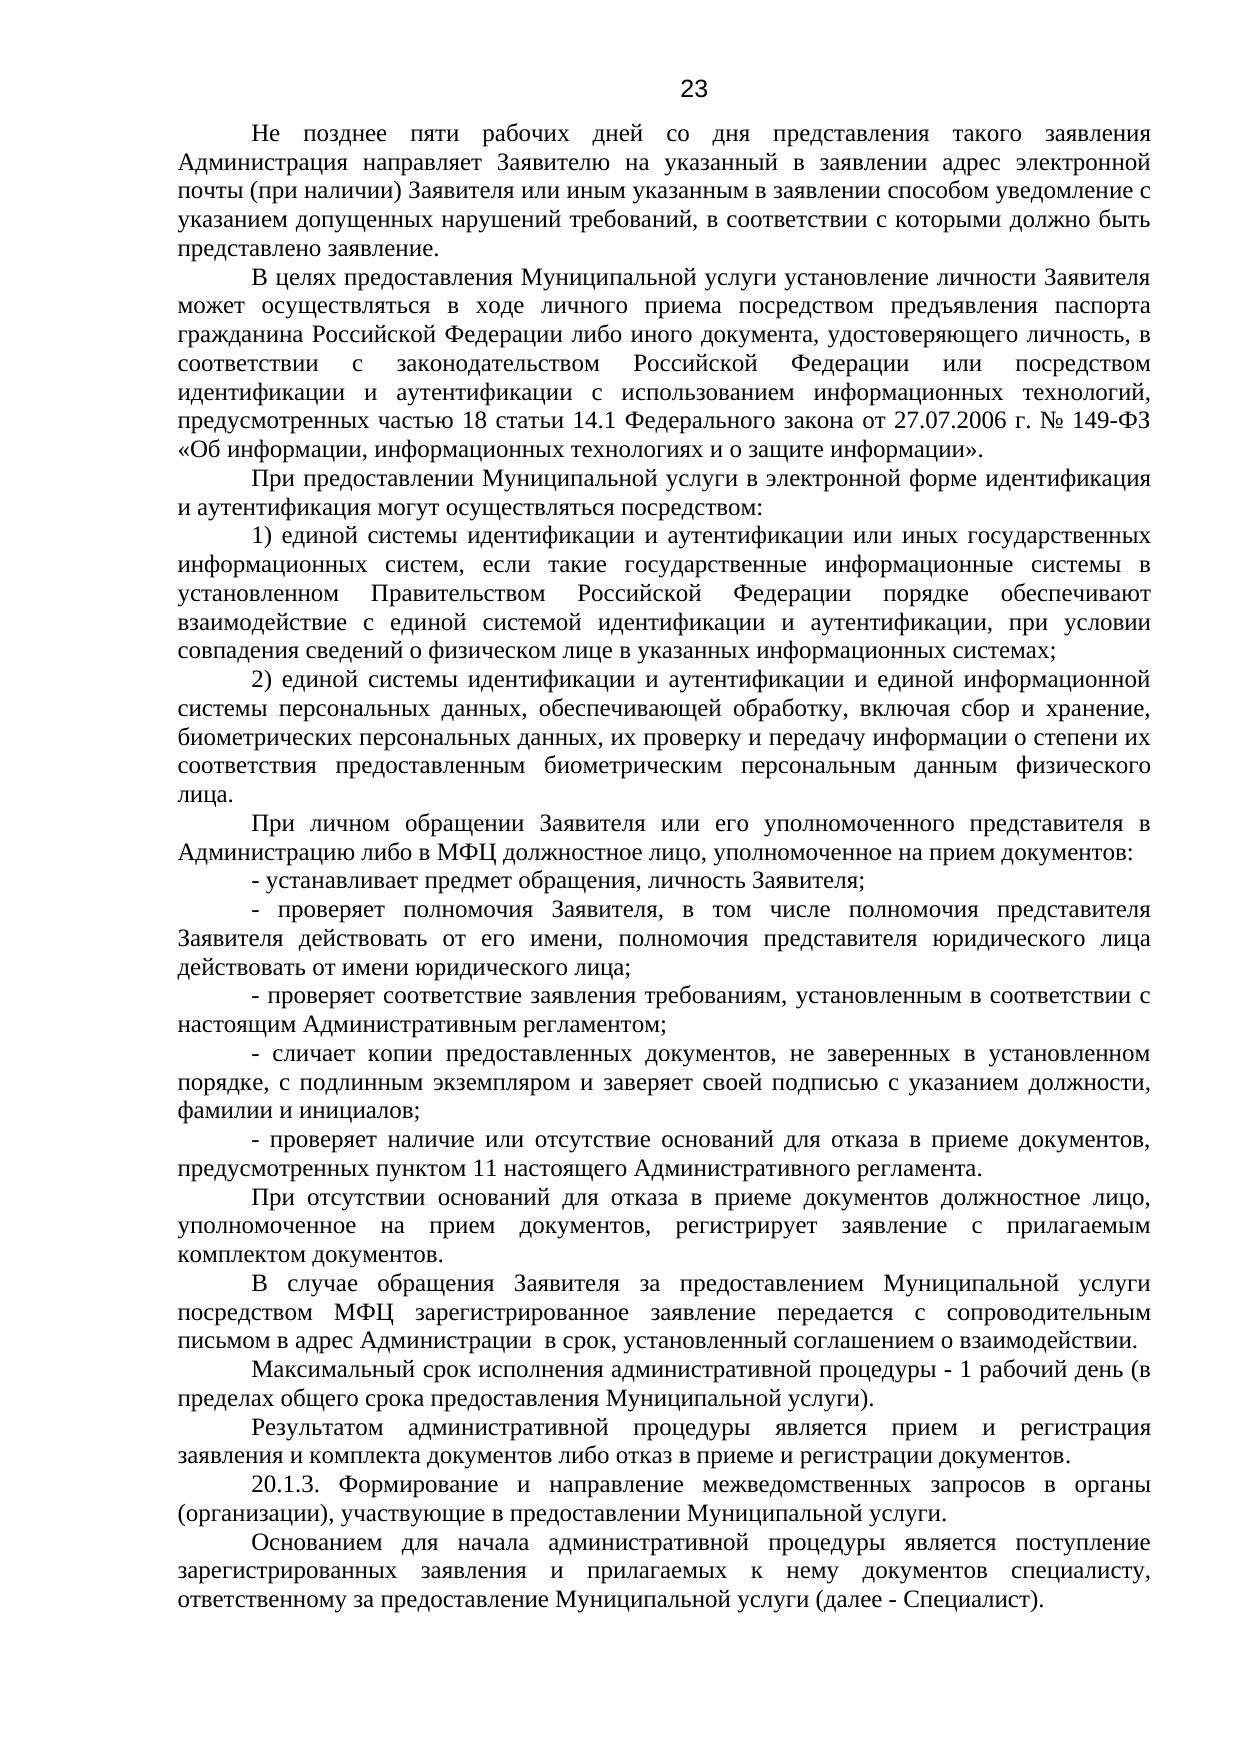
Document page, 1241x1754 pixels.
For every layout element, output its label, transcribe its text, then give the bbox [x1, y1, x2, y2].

text - устанавливает предмет обращения, личность Заявителя; [177, 866, 1152, 894]
text 2) единой системы идентификации и аутентификации и единой информационной системы персональных данных, обеспечивающей обработку, включая сбор и хранение, биометрических персональных данных, их проверку и передачу информации о степени их соответствия предоставленным биометрическим персональным данным физического лица. [177, 664, 1152, 808]
text Результатом административной процедуры является прием и регистрация заявления и комплекта документов либо отказ в приеме и регистрации документов. [177, 1412, 1152, 1469]
text При личном обращении Заявителя или его уполномоченного представителя в Администрацию либо в МФЦ должностное лицо, уполномоченное на прием документов: [177, 808, 1152, 866]
text - сличает копии предоставленных документов, не заверенных в установленном порядке, с подлинным экземпляром и заверяет своей подписью с указанием должности, фамилии и инициалов; [177, 1038, 1152, 1124]
text При предоставлении Муниципальной услуги в электронной форме идентификация и аутентификация могут осуществляться посредством: [177, 463, 1152, 521]
text Максимальный срок исполнения административной процедуры - 1 рабочий день (в пределах общего срока предоставления Муниципальной услуги). [177, 1354, 1152, 1412]
text - проверяет соответствие заявления требованиям, установленным в соответствии с настоящим Административным регламентом; [177, 981, 1152, 1038]
text В целях предоставления Муниципальной услуги установление личности Заявителя может осуществляться в ходе личного приема посредством предъявления паспорта гражданина Российской Федерации либо иного документа, удостоверяющего личность, в соответствии с законодательством Российской Федерации или посредством идентификации и аутентификации с использованием информационных технологий, предусмотренных частью 18 статьи 14.1 Федерального закона от 27.07.2006 г. № 149-ФЗ «Об информации, информационных технологиях и о защите информации». [177, 262, 1152, 463]
text 20.1.3. Формирование и направление межведомственных запросов в органы (организации), участвующие в предоставлении Муниципальной услуги. [177, 1469, 1152, 1527]
text - проверяет полномочия Заявителя, в том числе полномочия представителя Заявителя действовать от его имени, полномочия представителя юридического лица действовать от имени юридического лица; [177, 894, 1152, 981]
text - проверяет наличие или отсутствие оснований для отказа в приеме документов, предусмотренных пунктом 11 настоящего Административного регламента. [177, 1124, 1152, 1182]
text 1) единой системы идентификации и аутентификации или иных государственных информационных систем, если такие государственные информационные системы в установленном Правительством Российской Федерации порядке обеспечивают взаимодействие с единой системой идентификации и аутентификации, при условии совпадения сведений о физическом лице в указанных информационных системах; [177, 521, 1152, 664]
text Не позднее пяти рабочих дней со дня представления такого заявления Администрация направляет Заявителю на указанный в заявлении адрес электронной почты (при наличии) Заявителя или иным указанным в заявлении способом уведомление с указанием допущенных нарушений требований, в соответствии с которыми должно быть представлено заявление. [177, 118, 1152, 262]
text В случае обращения Заявителя за предоставлением Муниципальной услуги посредством МФЦ зарегистрированное заявление передается с сопроводительным письмом в адрес Администрации в срок, установленный соглашением о взаимодействии. [177, 1268, 1152, 1354]
text Основанием для начала административной процедуры является поступление зарегистрированных заявления и прилагаемых к нему документов специалисту, ответственному за предоставление Муниципальной услуги (далее - Специалист). [177, 1527, 1152, 1613]
text При отсутствии оснований для отказа в приеме документов должностное лицо, уполномоченное на прием документов, регистрирует заявление с прилагаемым комплектом документов. [177, 1182, 1152, 1268]
